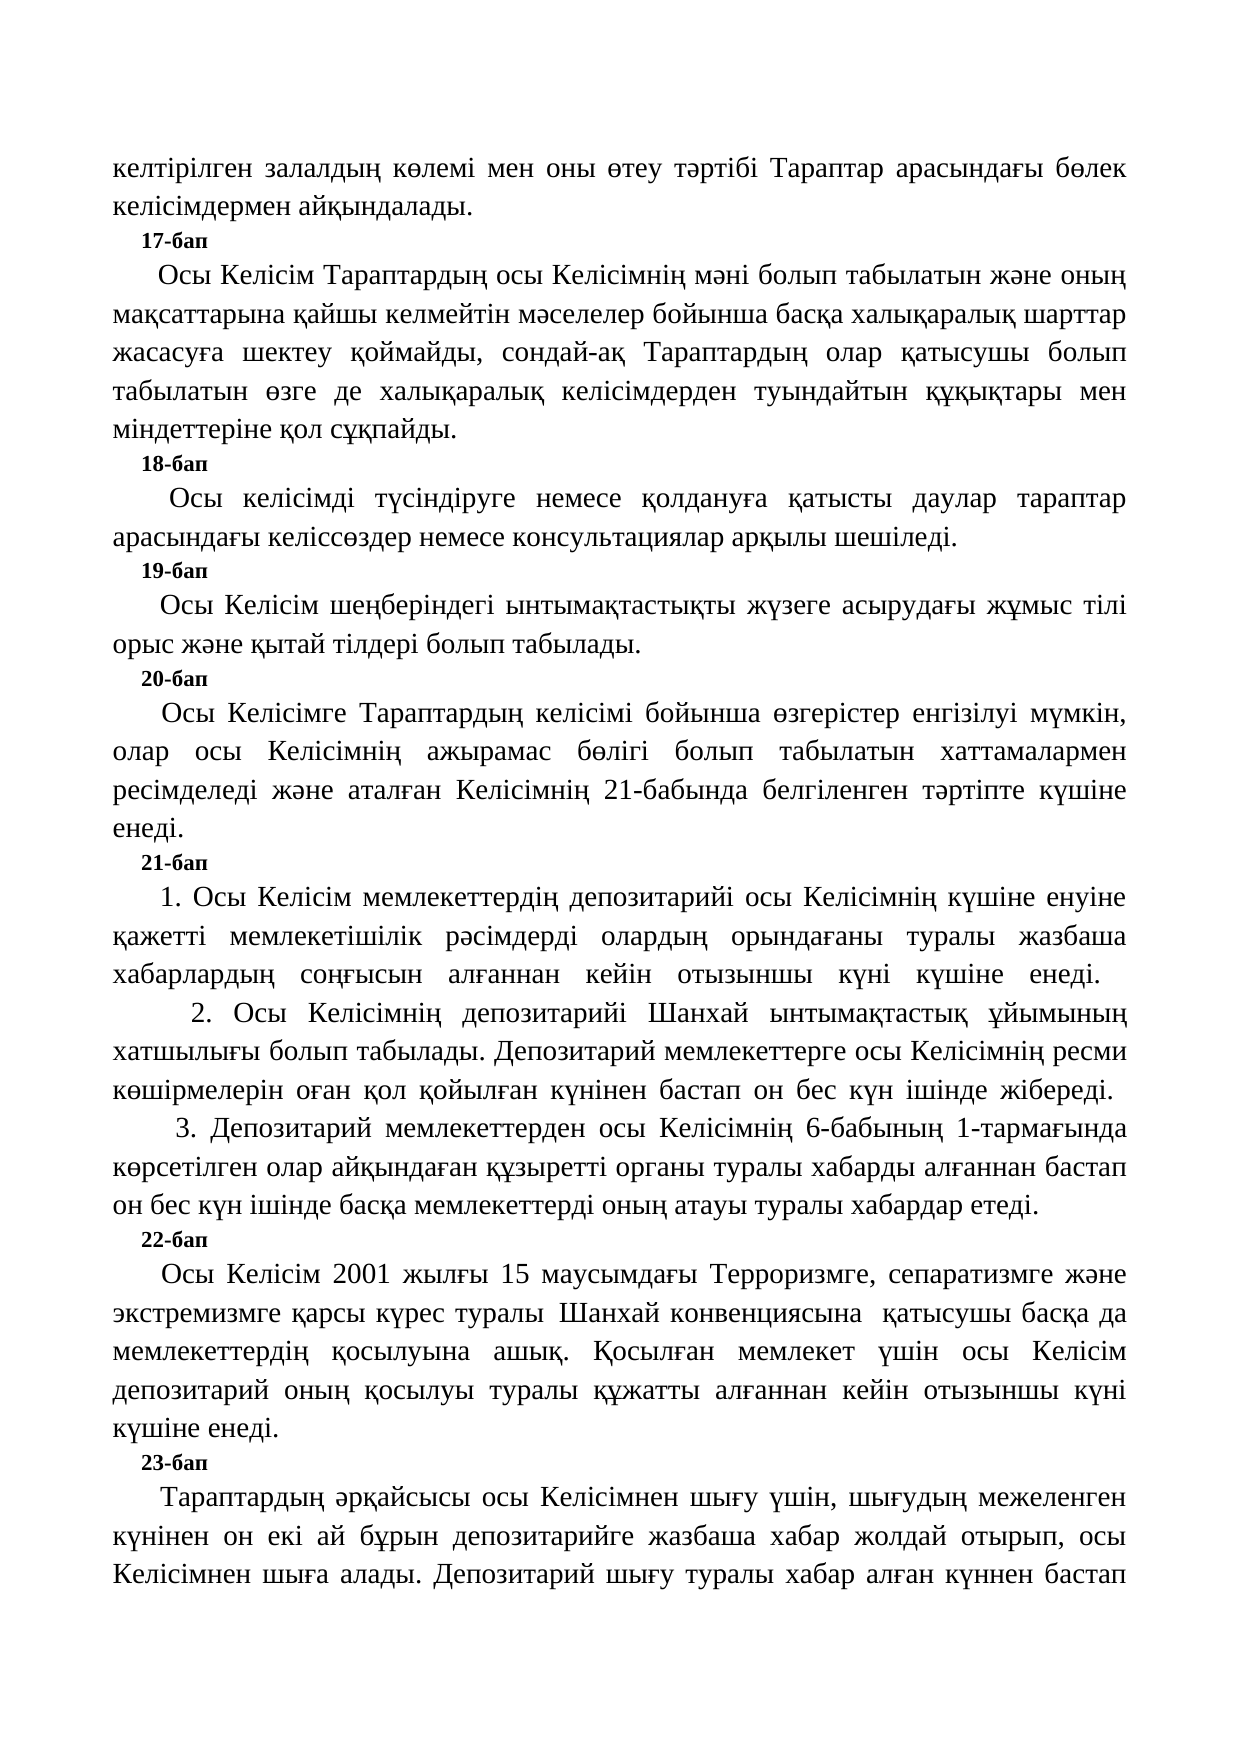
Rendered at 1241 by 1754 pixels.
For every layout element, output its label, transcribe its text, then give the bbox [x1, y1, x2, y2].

text 23-бап [112, 1449, 1128, 1475]
text 18-бап [112, 450, 1128, 476]
text Осы Келiсiмге Тараптардың келiсiмi бойынша өзгерiстер енгiзiлуi мүмкiн, олар осы Келiсiмнiң ажырамас бөлiгi болып табылатын хаттамалармен ресiмделедi және аталған Келiсiмнiң 21-бабында белгiленген тәртiпте күшiне енедi. [112, 695, 1128, 844]
text 20-бап [112, 664, 1128, 691]
text 1. Осы Келiсiм мемлекеттердiң депозитарийi осы Келiсiмнiң күшiне енуiне қажеттi мемлекетiшiлiк рәсiмдердi олардың орындағаны туралы жазбаша хабарлардың соңғысын алғаннан кейiн отызыншы күнi күшiне енедi. 2. Осы Келiсiмнiң депозитарийi Шанхай ынтымақтастық ұйымының хатшылығы болып табылады. Депозитарий мемлекеттерге осы Келiсiмнiң ресми көшiрмелерiн оған қол қойылған күнiнен бастап он бес күн iшiнде жiбередi. 3. Депозитарий мемлекеттерден осы Келiсiмнiң 6-бабының 1-тармағында көрсетiлген олар айқындаған құзыреттi органы туралы хабарды алғаннан бастап он бес күн iшiнде басқа мемлекеттердi оның атауы туралы хабардар етедi. [112, 879, 1128, 1221]
text Осы Келiсiм шеңберiндегі ынтымақтастықты жүзеге асырудағы жұмыс тілi орыс және қытай тiлдерi болып табылады. [112, 587, 1128, 659]
text 19-бап [112, 557, 1128, 584]
text 17-бап [112, 227, 1128, 253]
text 21-бап [112, 849, 1128, 875]
text Осы Келiсiм Тараптардың осы Келiсiмнiң мәнi болып табылатын және оның мақсаттарына қайшы келмейтiн мәселелер бойынша басқа халықаралық шарттар жасасуға шектеу қоймайды, сондай-ақ Тараптардың олар қатысушы болып табылатын өзге де халықаралық келiсiмдерден туындайтын құқықтары мен мiндеттерiне қол сұқпайды. [112, 257, 1128, 445]
text 22-бап [112, 1226, 1128, 1252]
text Осы келiсiмдi түсiндiруге немесе қолдануға қатысты даулар тараптар арасындағы келiссөздер немесе консультациялар арқылы шешiледi. [112, 480, 1128, 552]
text Осы Келiсiм 2001 жылғы 15 маусымдағы Терроризмге, сепаратизмге және экстремизмге қарсы күрес туралы Шанхай конвенциясына қатысушы басқа да мемлекеттердiң қосылуына ашық. Қосылған мемлекет үшiн осы Келiсiм депозитарий оның қосылуы туралы құжатты алғаннан кейiн отызыншы күнi күшiне енедi. [112, 1256, 1128, 1444]
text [112, 150, 1128, 222]
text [112, 1479, 1128, 1590]
